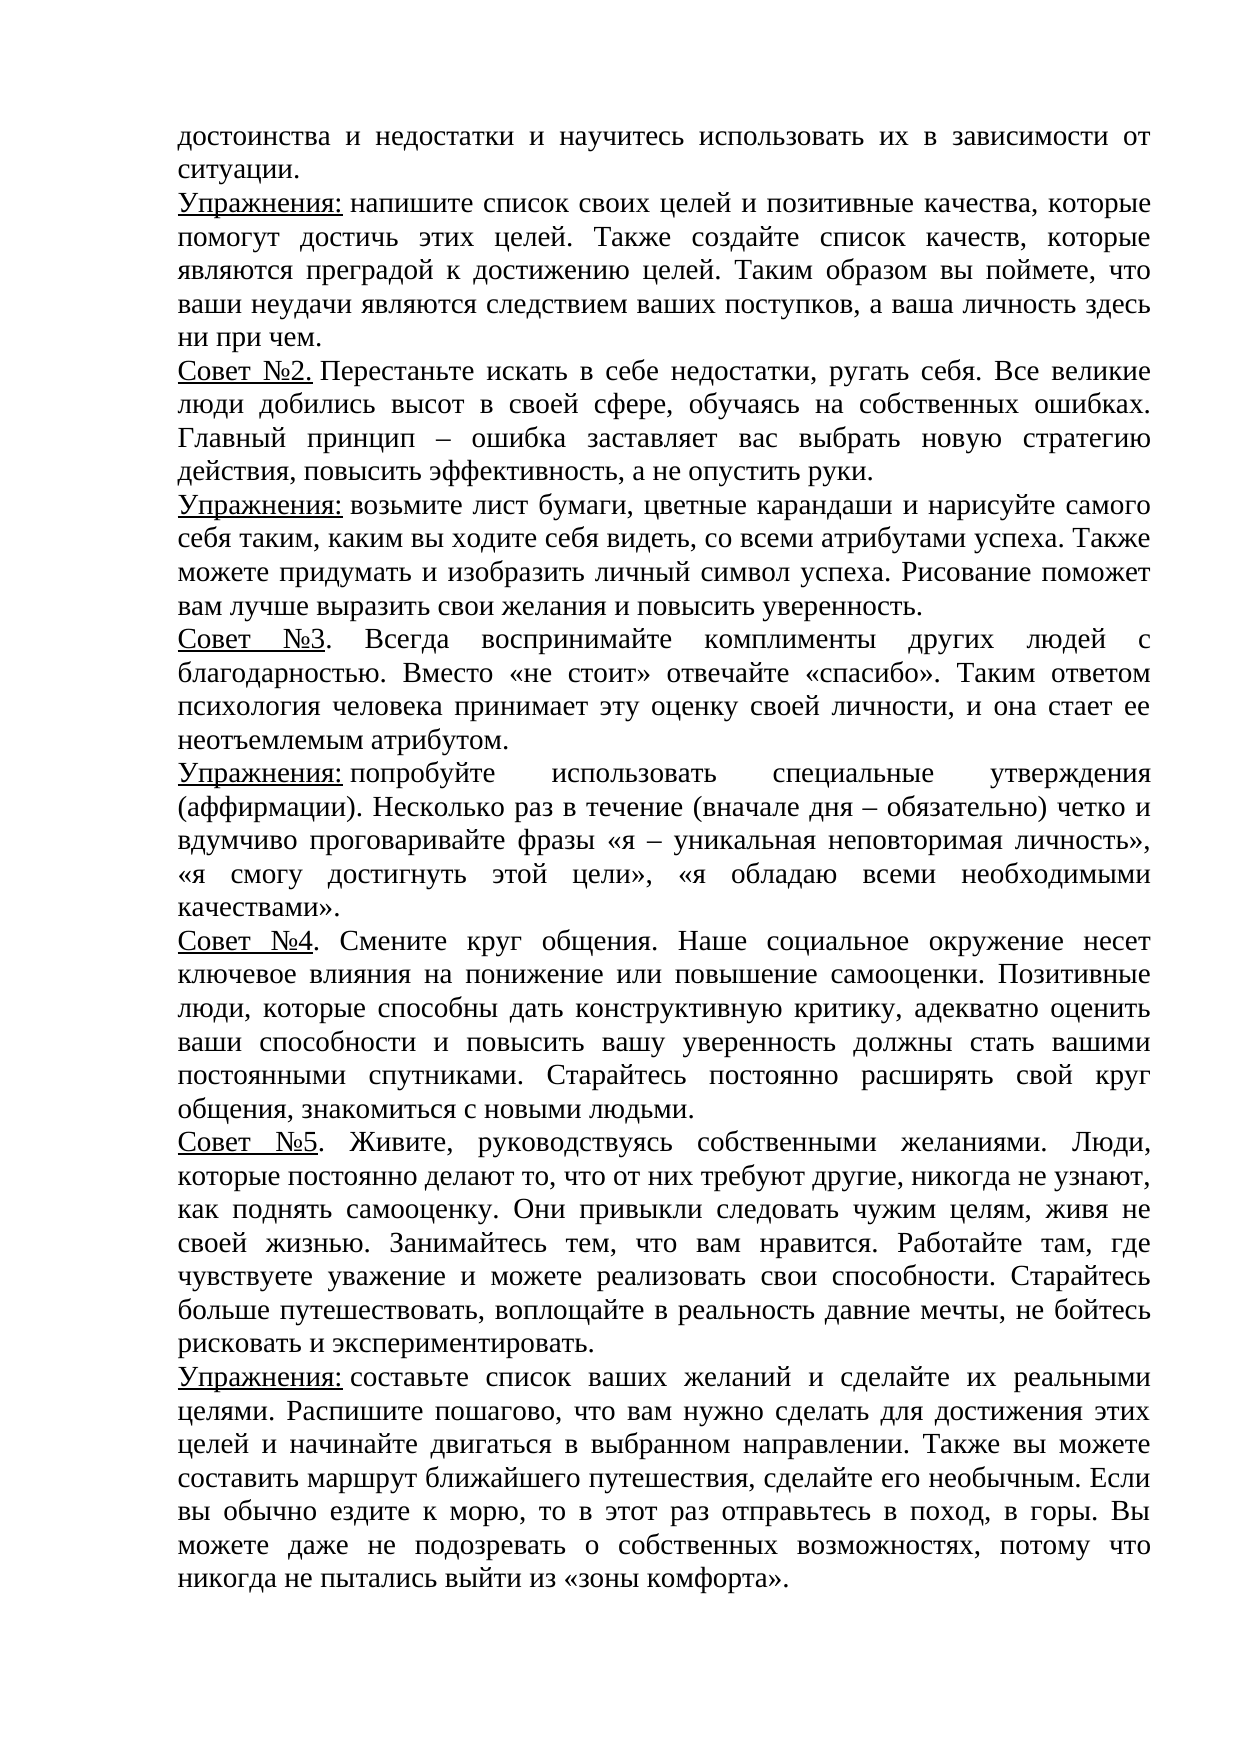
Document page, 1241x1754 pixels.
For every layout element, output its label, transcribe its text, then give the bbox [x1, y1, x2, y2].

text Упражнения: возьмите лист бумаги, цветные карандаши и нарисуйте самого себя таким, каким вы ходите себя видеть, со всеми атрибутами успеха. Также можете придумать и изобразить личный символ успеха. Рисование поможет вам лучше выразить свои желания и повысить уверенность. [177, 487, 1152, 621]
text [177, 118, 1152, 185]
text Совет №5. Живите, руководствуясь собственными желаниями. Люди, которые постоянно делают то, что от них требуют другие, никогда не узнают, как поднять самооценку. Они привыкли следовать чужим целям, живя не своей жизнью. Занимайтесь тем, что вам нравится. Работайте там, где чувствуете уважение и можете реализовать свои способности. Старайтесь больше путешествовать, воплощайте в реальность давние мечты, не бойтесь рисковать и экспериментировать. [177, 1124, 1152, 1359]
text Упражнения: составьте список ваших желаний и сделайте их реальными целями. Распишите пошагово, что вам нужно сделать для достижения этих целей и начинайте двигаться в выбранном направлении. Также вы можете составить маршрут ближайшего путешествия, сделайте его необычным. Если вы обычно ездите к морю, то в этот раз отправьтесь в поход, в горы. Вы можете даже не подозревать о собственных возможностях, потому что никогда не пытались выйти из «зоны комфорта». [177, 1359, 1152, 1594]
text Совет №4. Смените круг общения. Наше социальное окружение несет ключевое влияния на понижение или повышение самооценки. Позитивные люди, которые способны дать конструктивную критику, адекватно оценить ваши способности и повысить вашу уверенность должны стать вашими постоянными спутниками. Старайтесь постоянно расширять свой круг общения, знакомиться с новыми людьми. [177, 923, 1152, 1124]
text Совет №3. Всегда воспринимайте комплименты других людей с благодарностью. Вместо «не стоит» отвечайте «спасибо». Таким ответом психология человека принимает эту оценку своей личности, и она стает ее неотъемлемым атрибутом. [177, 621, 1152, 755]
text Упражнения: напишите список своих целей и позитивные качества, которые помогут достичь этих целей. Также создайте список качеств, которые являются преградой к достижению целей. Таким образом вы поймете, что ваши неудачи являются следствием ваших поступков, а ваша личность здесь ни при чем. [177, 185, 1152, 353]
text Совет №2. Перестаньте искать в себе недостатки, ругать себя. Все великие люди добились высот в своей сфере, обучаясь на собственных ошибках. Главный принцип – ошибка заставляет вас выбрать новую стратегию действия, повысить эффективность, а не опустить руки. [177, 353, 1152, 487]
text Упражнения: попробуйте использовать специальные утверждения (аффирмации). Несколько раз в течение (вначале дня – обязательно) четко и вдумчиво проговаривайте фразы «я – уникальная неповторимая личность», «я смогу достигнуть этой цели», «я обладаю всеми необходимыми качествами». [177, 755, 1152, 923]
